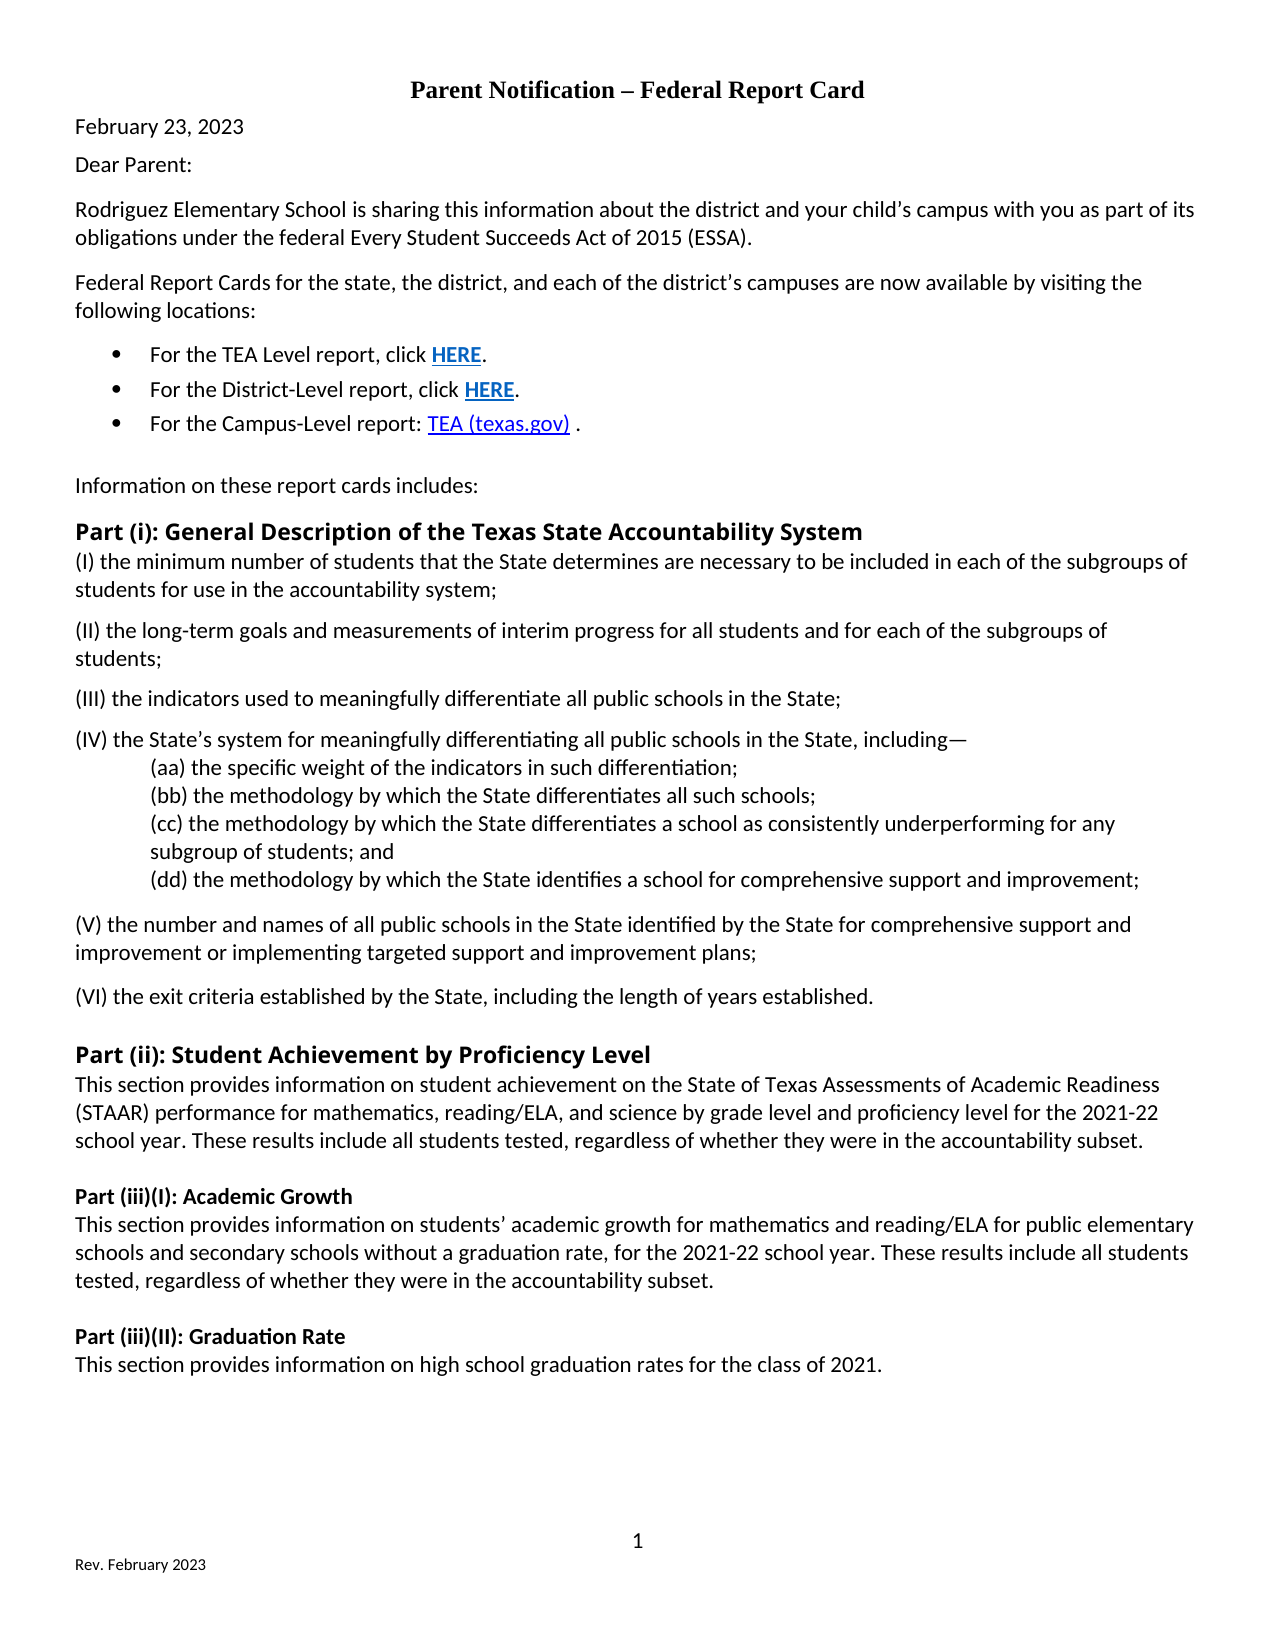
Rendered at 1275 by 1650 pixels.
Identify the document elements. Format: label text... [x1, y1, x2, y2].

text (II) the long-term goals and measurements of interim progress for all students and for each of the subgroups of students; [75, 616, 1200, 672]
text (I) the minimum number of students that the State determines are necessary to be included in each of the subgroups of students for use in the accountability system; [75, 547, 1200, 603]
text (V) the number and names of all public schools in the State identified by the State for comprehensive support and improvement or implementing targeted support and improvement plans; [75, 910, 1200, 966]
text (VI) the exit criteria established by the State, including the length of years established. Part (ii): Student Achievement by Proficiency Level This section provides information on student achievement on the State of Texas Assessments of Academic Readiness (STAAR) performance for mathematics, reading/ELA, and science by grade level and proficiency level for the 2021-22 school year. These results include all students tested, regardless of whether they were in the accountability subset. Part (iii)(I): Academic Growth This section provides information on students’ academic growth for mathematics and reading/ELA for public elementary schools and secondary schools without a graduation rate, for the 2021-22 school year. These results include all students tested, regardless of whether they were in the accountability subset. [75, 982, 1200, 1294]
text (aa) the specific weight of the indicators in such differentiation; [75, 753, 1200, 781]
subtitle Part (i): General Description of the Texas State Accountability System [75, 516, 1200, 547]
text (dd) the methodology by which the State identifies a school for comprehensive support and improvement; [150, 865, 1200, 893]
text (IV) the State’s system for meaningfully differentiating all public schools in the State, including— [75, 725, 1200, 753]
text This section provides information on high school graduation rates for the class of 2021. [75, 1350, 1200, 1378]
text February 23, 2023 [75, 112, 1200, 140]
text (III) the indicators used to meaningfully differentiate all public schools in the State; [75, 684, 1200, 712]
text Rodriguez Elementary School is sharing this information about the district and your child’s campus with you as part of its obligations under the federal Every Student Succeeds Act of 2015 (ESSA). [75, 195, 1200, 251]
text Federal Report Cards for the state, the district, and each of the district’s campuses are now available by visiting the following locations: [75, 268, 1200, 324]
list For the TEA Level report, click HERE. [112, 341, 1200, 369]
text (bb) the methodology by which the State differentiates all such schools; [150, 781, 1200, 809]
list For the District-Level report, click HERE. [112, 375, 1200, 403]
text Part (iii)(II): Graduation Rate [75, 1322, 1200, 1350]
list For the Campus-Level report: . [112, 409, 1200, 465]
text Information on these report cards includes: [75, 471, 1200, 499]
text Dear Parent: [75, 151, 1200, 178]
text (cc) the methodology by which the State differentiates a school as consistently underperforming for any subgroup of students; and [150, 809, 1200, 865]
